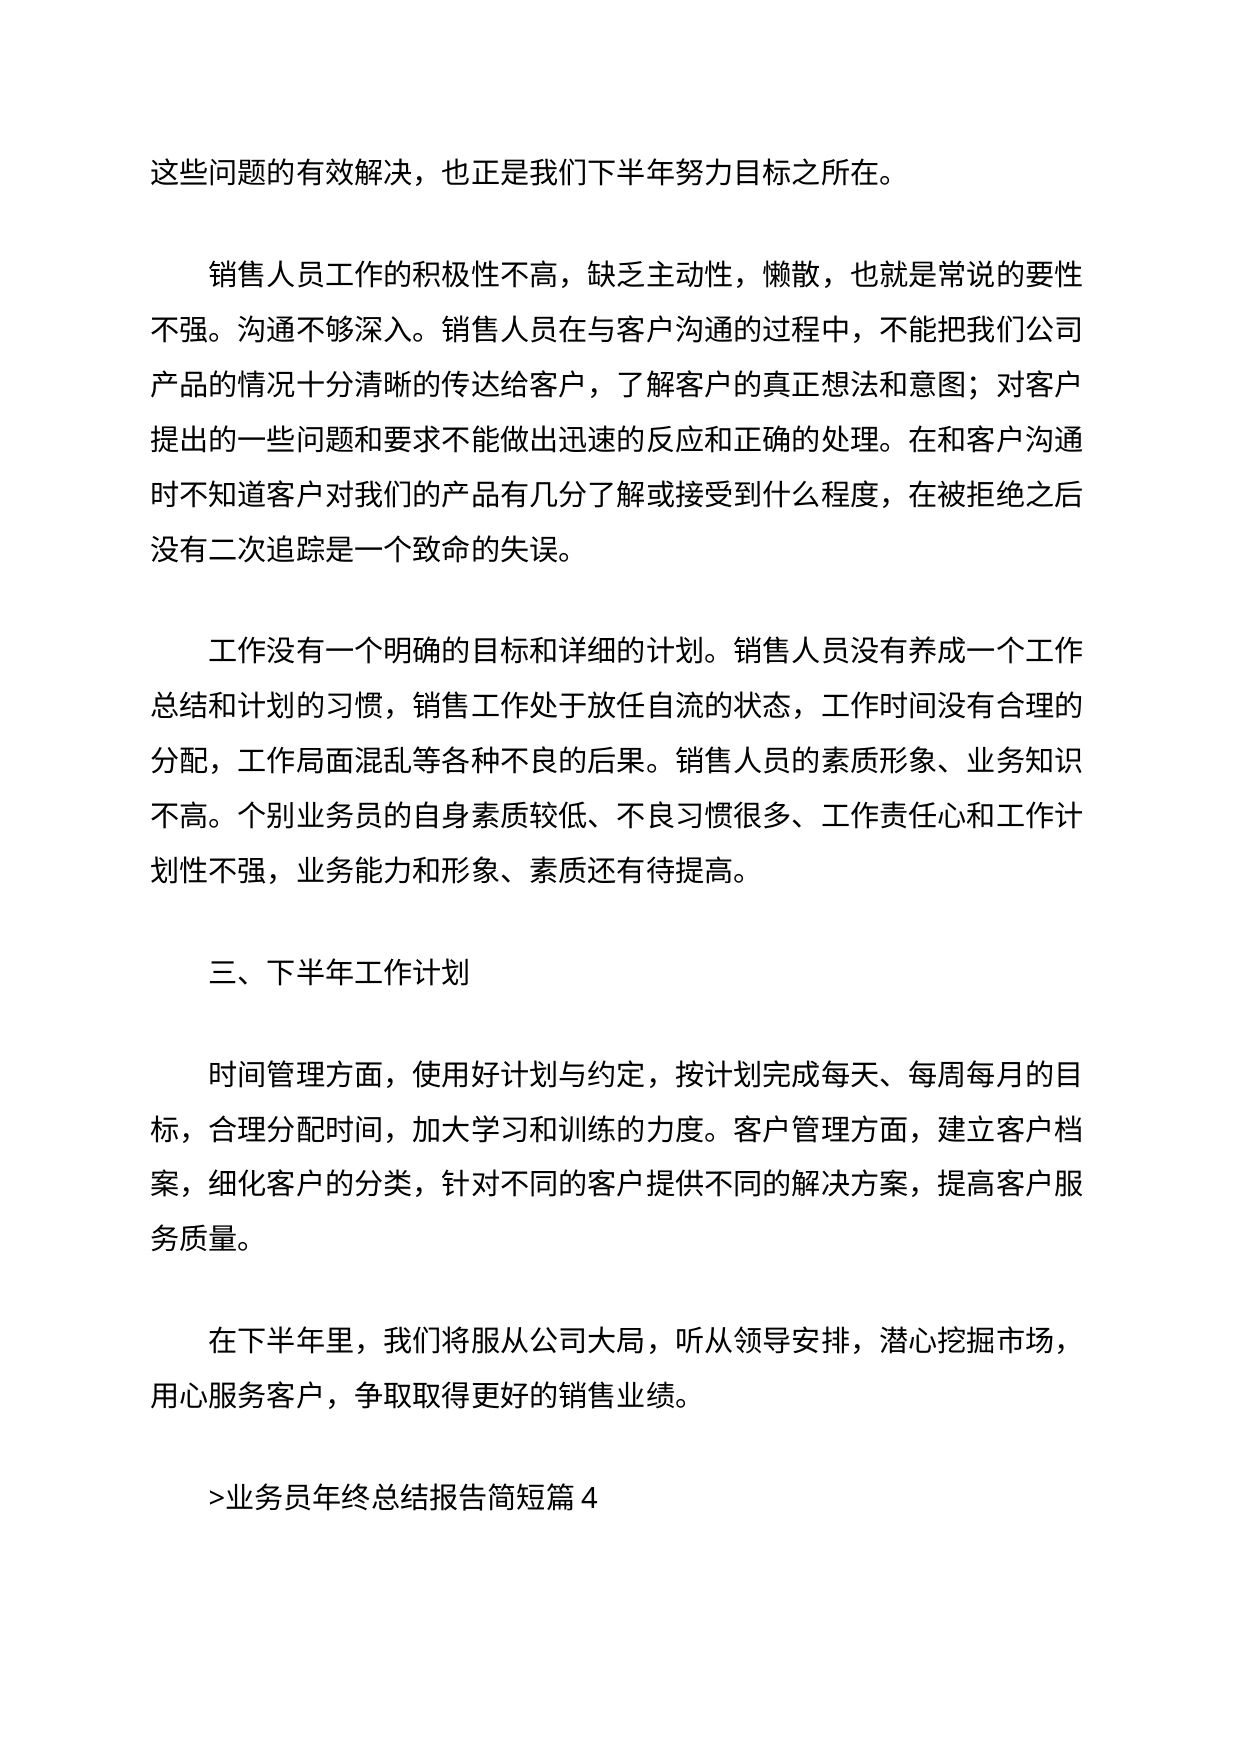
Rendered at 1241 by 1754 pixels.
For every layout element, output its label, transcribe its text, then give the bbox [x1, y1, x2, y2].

text 在下半年里，我们将服从公司大局，听从领导安排，潜心挖掘市场，用心服务客户，争取取得更好的销售业绩。 [150, 1318, 1090, 1415]
text 三、下半年工作计划 [150, 949, 1090, 992]
text 销售人员工作的积极性不高，缺乏主动性，懒散，也就是常说的要性不强。沟通不够深入。销售人员在与客户沟通的过程中，不能把我们公司产品的情况十分清晰的传达给客户，了解客户的真正想法和意图；对客户提出的一些问题和要求不能做出迅速的反应和正确的处理。在和客户沟通时不知道客户对我们的产品有几分了解或接受到什么程度，在被拒绝之后没有二次追踪是一个致命的失误。 [150, 252, 1090, 568]
text >业务员年终总结报告简短篇4 [150, 1474, 1090, 1517]
text 时间管理方面，使用好计划与约定，按计划完成每天、每周每月的目标，合理分配时间，加大学习和训练的力度。客户管理方面，建立客户档案，细化客户的分类，针对不同的客户提供不同的解决方案，提高客户服务质量。 [150, 1051, 1090, 1258]
text 工作没有一个明确的目标和详细的计划。销售人员没有养成一个工作总结和计划的习惯，销售工作处于放任自流的状态，工作时间没有合理的分配，工作局面混乱等各种不良的后果。销售人员的素质形象、业务知识不高。个别业务员的自身素质较低、不良习惯很多、工作责任心和工作计划性不强，业务能力和形象、素质还有待提高。 [150, 628, 1090, 890]
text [150, 150, 1090, 192]
